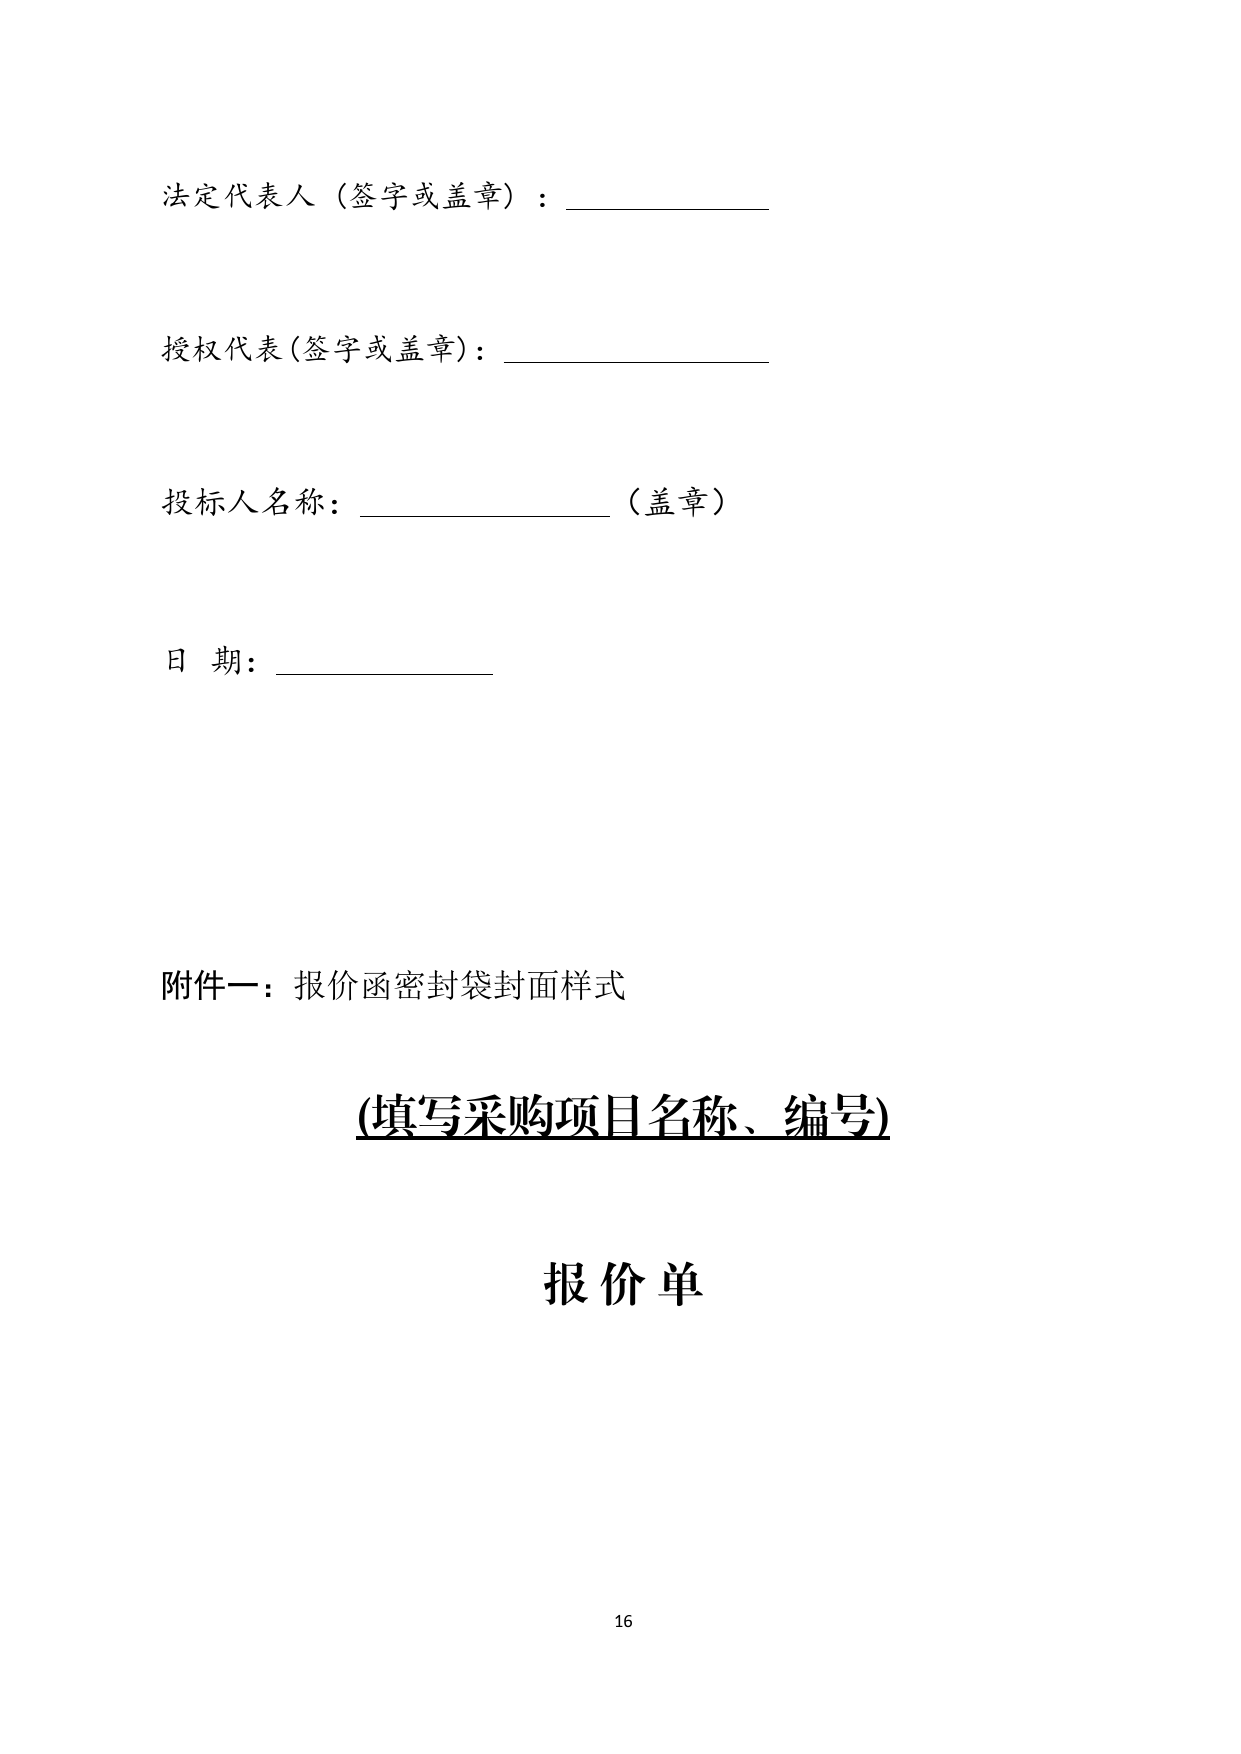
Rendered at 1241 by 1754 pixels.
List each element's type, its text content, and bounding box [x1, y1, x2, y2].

text 报 价 单 [159, 1254, 1087, 1319]
text 附件一：报价函密封袋封面样式 [159, 951, 970, 1016]
text 授权代表(签字或盖章)： [159, 315, 1087, 380]
text 日 期： [159, 626, 1087, 691]
text (填写采购项目名称、编号) [159, 1087, 1087, 1152]
text 投标人名称： （盖章） [159, 468, 1087, 533]
text 法定代表人 (签字或盖章) ： [159, 162, 1087, 227]
